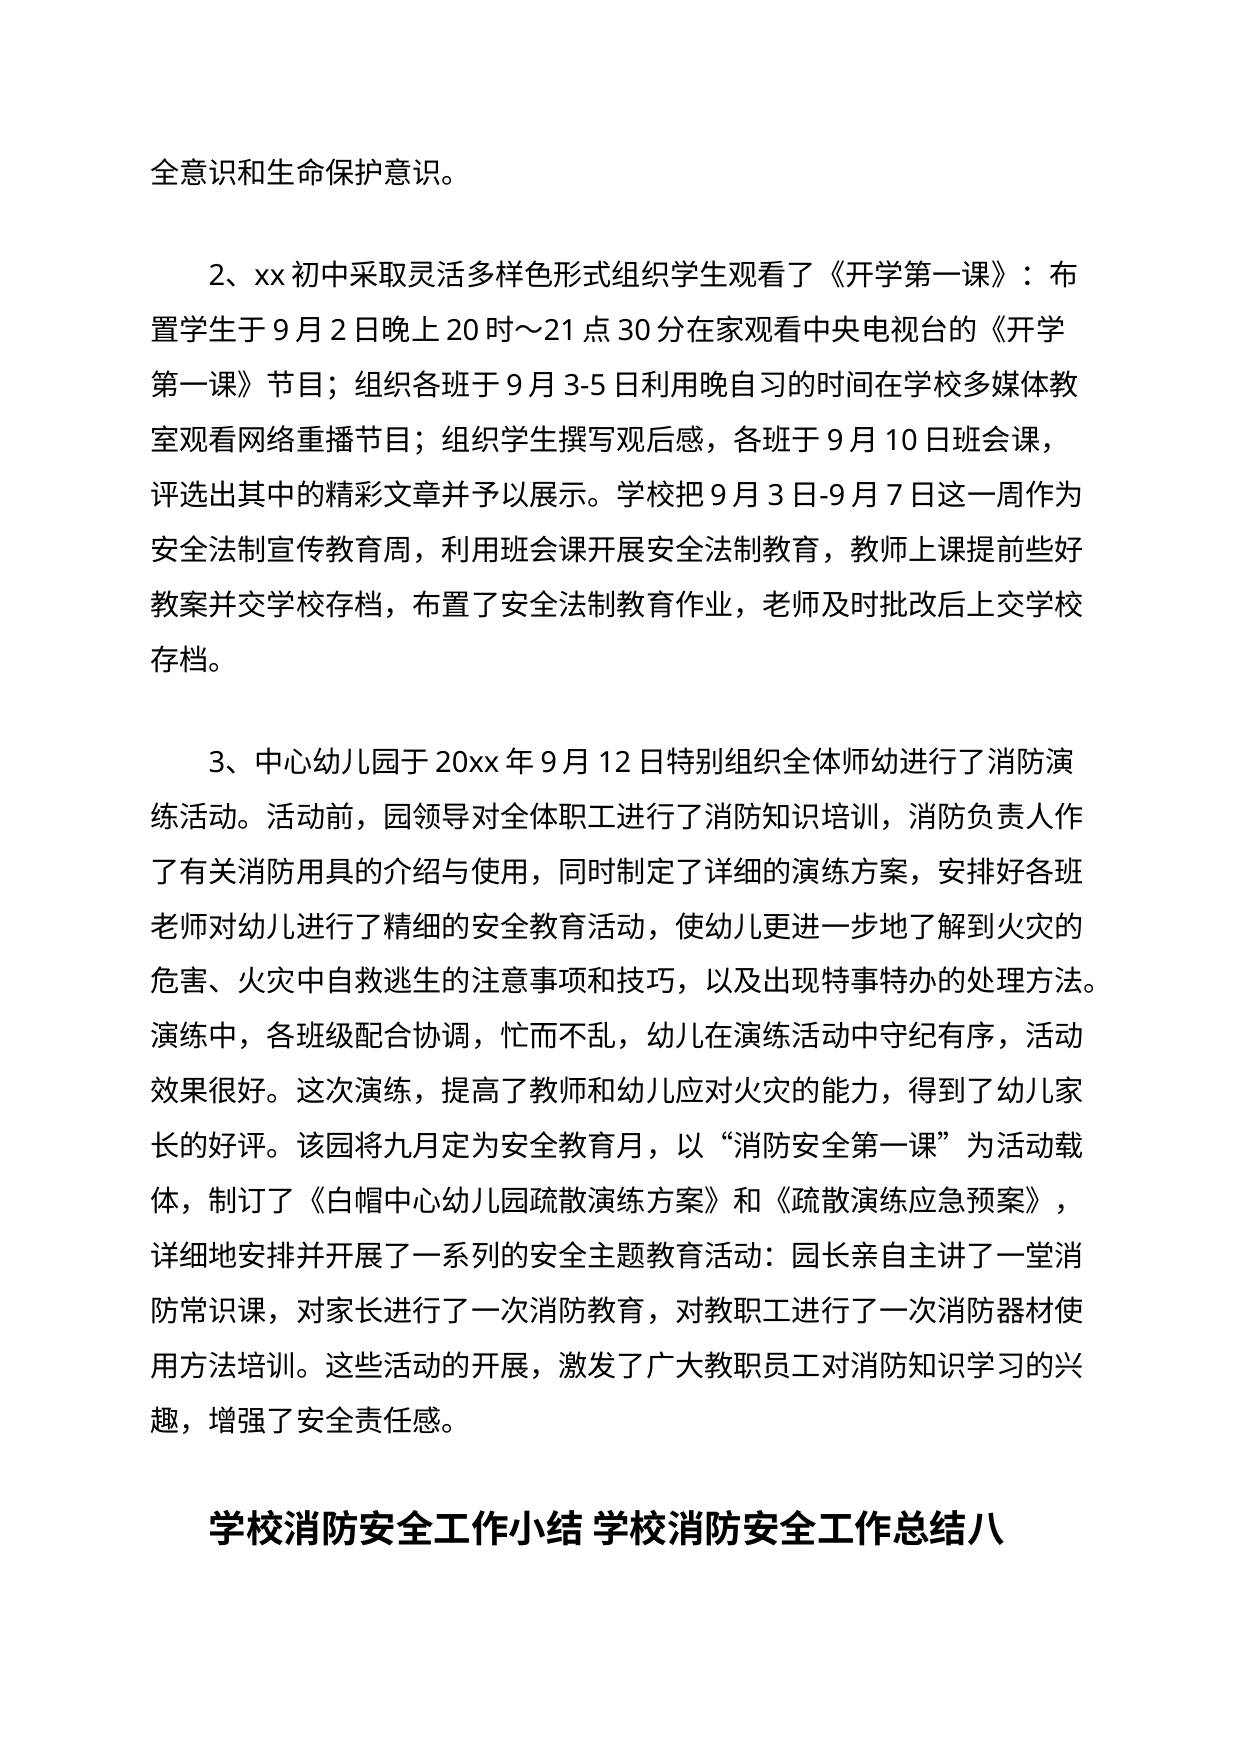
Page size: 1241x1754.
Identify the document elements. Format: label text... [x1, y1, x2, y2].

text 学校消防安全工作小结 学校消防安全工作总结八 [150, 1499, 1090, 1553]
text 3、中心幼儿园于20xx年9月12日特别组织全体师幼进行了消防演练活动。活动前，园领导对全体职工进行了消防知识培训，消防负责人作了有关消防用具的介绍与使用，同时制定了详细的演练方案，安排好各班老师对幼儿进行了精细的安全教育活动，使幼儿更进一步地了解到火灾的危害、火灾中自救逃生的注意事项和技巧，以及出现特事特办的处理方法。演练中，各班级配合协调，忙而不乱，幼儿在演练活动中守纪有序，活动效果很好。这次演练，提高了教师和幼儿应对火灾的能力，得到了幼儿家长的好评。该园将九月定为安全教育月，以“消防安全第一课”为活动载体，制订了《白帽中心幼儿园疏散演练方案》和《疏散演练应急预案》，详细地安排并开展了一系列的安全主题教育活动：园长亲自主讲了一堂消防常识课，对家长进行了一次消防教育，对教职工进行了一次消防器材使用方法培训。这些活动的开展，激发了广大教职员工对消防知识学习的兴趣，增强了安全责任感。 [150, 738, 1090, 1439]
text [150, 150, 1090, 192]
text 2、xx初中采取灵活多样色形式组织学生观看了《开学第一课》：布置学生于9月2日晚上20时～21点30分在家观看中央电视台的《开学第一课》节目；组织各班于9月3-5日利用晚自习的时间在学校多媒体教室观看网络重播节目；组织学生撰写观后感，各班于9月10日班会课，评选出其中的精彩文章并予以展示。学校把9月3日-9月7日这一周作为安全法制宣传教育周，利用班会课开展安全法制教育，教师上课提前些好教案并交学校存档，布置了安全法制教育作业，老师及时批改后上交学校存档。 [150, 252, 1090, 679]
